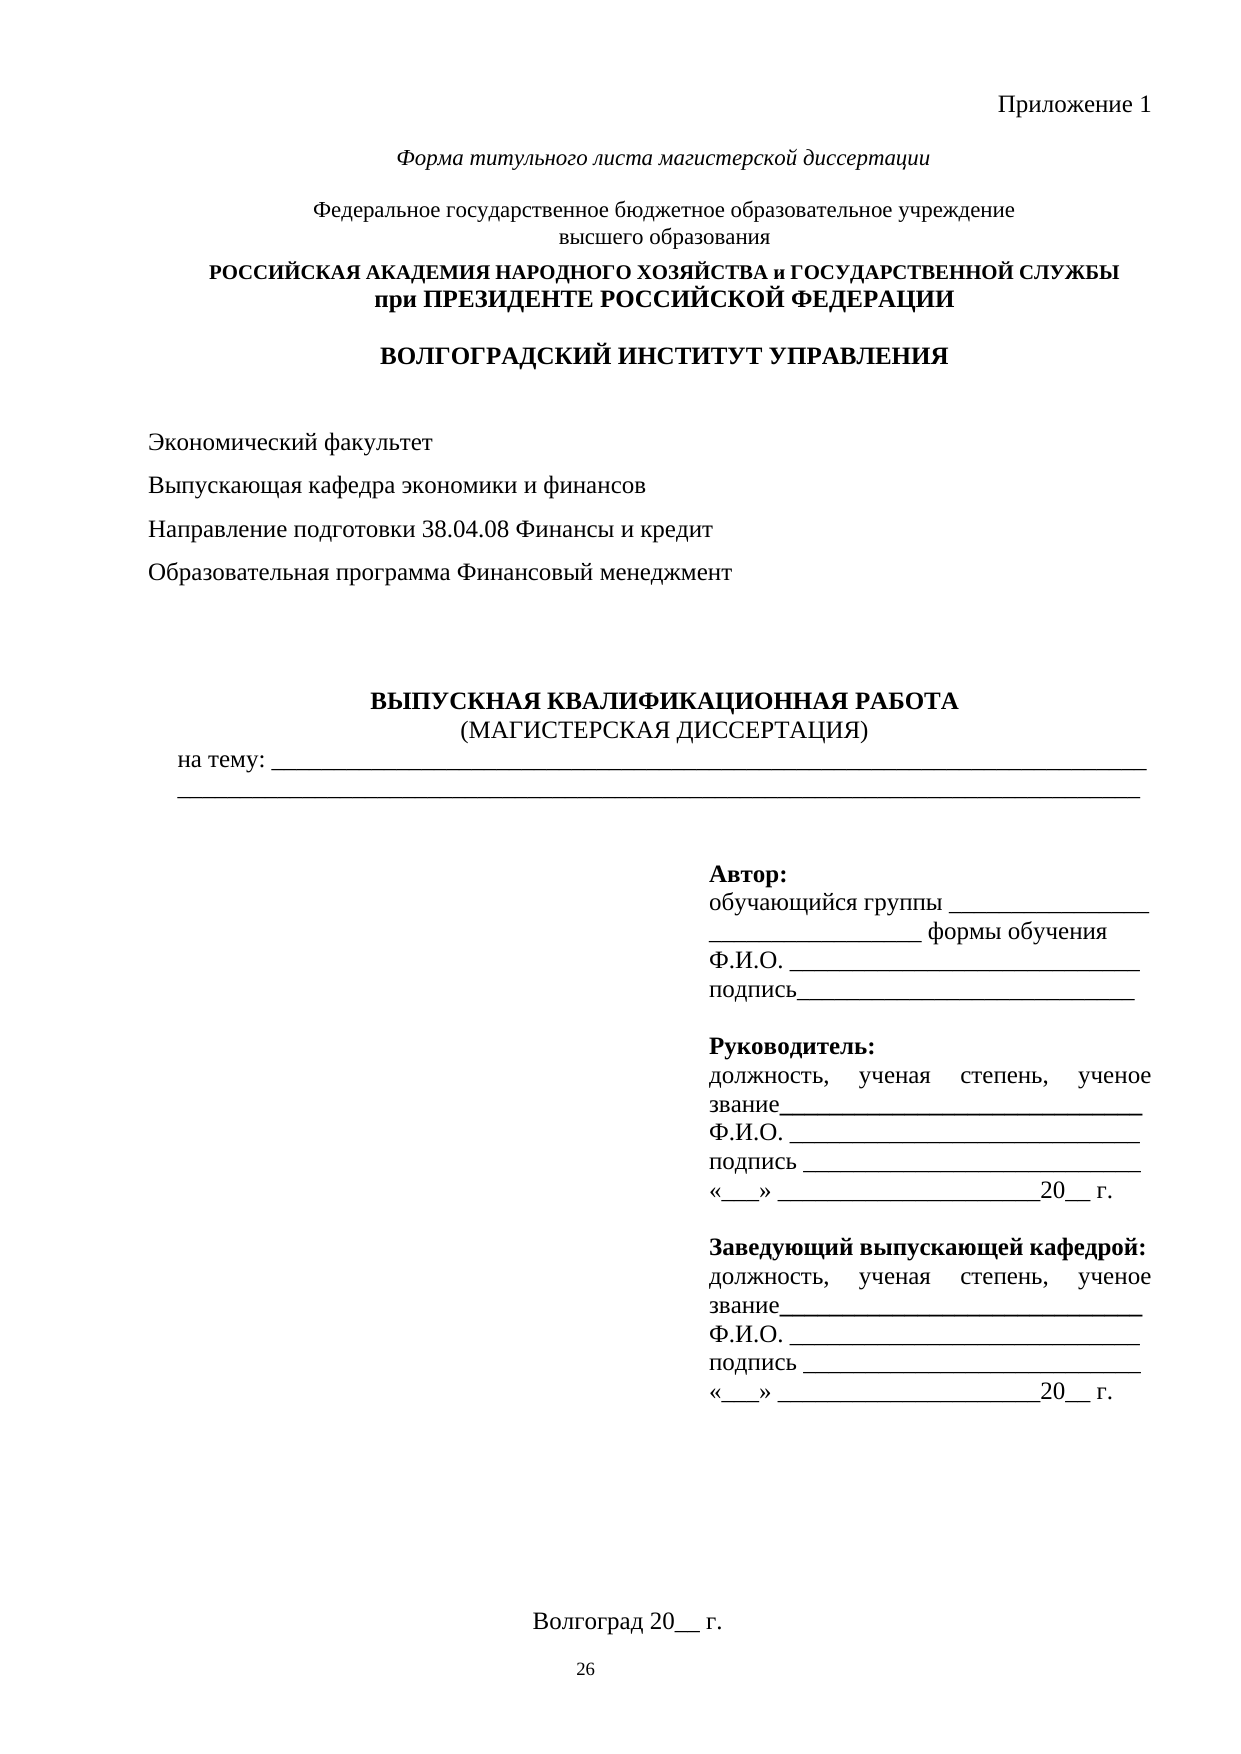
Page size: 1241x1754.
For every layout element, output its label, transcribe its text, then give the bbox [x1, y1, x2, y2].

text Волгоград 20__ г. [103, 1606, 1152, 1635]
text подпись___________________________ [709, 974, 1152, 1002]
text Федеральное государственное бюджетное образовательное учреждение [103, 196, 1152, 223]
text Выпускающая кафедра экономики и финансов [148, 471, 1152, 499]
text _____________________________________________________________________________ [103, 772, 1152, 801]
text ВОЛГОГРАДСКИЙ ИНСТИТУТ УПРАВЛЕНИЯ [103, 341, 1152, 370]
text Форма титульного листа магистерской диссертации [103, 144, 1152, 170]
text на тему: ______________________________________________________________________ [103, 744, 1152, 772]
text Направление подготовки 38.04.08 Финансы и кредит [148, 514, 1152, 542]
text (МАГИСТЕРСКАЯ ДИССЕРТАЦИЯ) [103, 715, 1152, 744]
text Заведующий выпускающей кафедрой: [709, 1232, 1152, 1261]
text подпись ___________________________ [709, 1146, 1152, 1175]
text Автор: [709, 859, 1152, 887]
text _________________ формы обучения [709, 916, 1152, 945]
text Ф.И.О. ____________________________ [709, 1117, 1152, 1146]
text обучающийся группы ________________ [709, 887, 1152, 916]
text Образовательная программа Финансовый менеджмент [148, 557, 1152, 586]
text при ПРЕЗИДЕНТЕ РОССИЙСКОЙ ФЕДЕРАЦИИ [103, 284, 1152, 312]
text Ф.И.О. ____________________________ [709, 945, 1152, 974]
text ВЫПУСКНАЯ КВАЛИФИКАЦИОННАЯ РАБОТА [103, 686, 1152, 715]
text «___» _____________________20__ г. [709, 1175, 1152, 1204]
text Ф.И.О. ____________________________ [709, 1319, 1152, 1347]
text подпись ___________________________ [709, 1347, 1152, 1376]
text должность, ученая степень, ученое звание_____________________________ [709, 1261, 1152, 1319]
text высшего образования [103, 223, 1152, 249]
text Руководитель: [709, 1031, 1152, 1060]
text «___» _____________________20__ г. [709, 1376, 1152, 1405]
text Приложение 1 [103, 89, 1152, 117]
text должность, ученая степень, ученое звание_____________________________ [709, 1060, 1152, 1117]
text Экономический факультет [148, 427, 1152, 456]
text РОССИЙСКАЯ АКАДЕМИЯ НАРОДНОГО ХОЗЯЙСТВА и ГОСУДАРСТВЕННОЙ СЛУЖБЫ [103, 259, 1152, 284]
